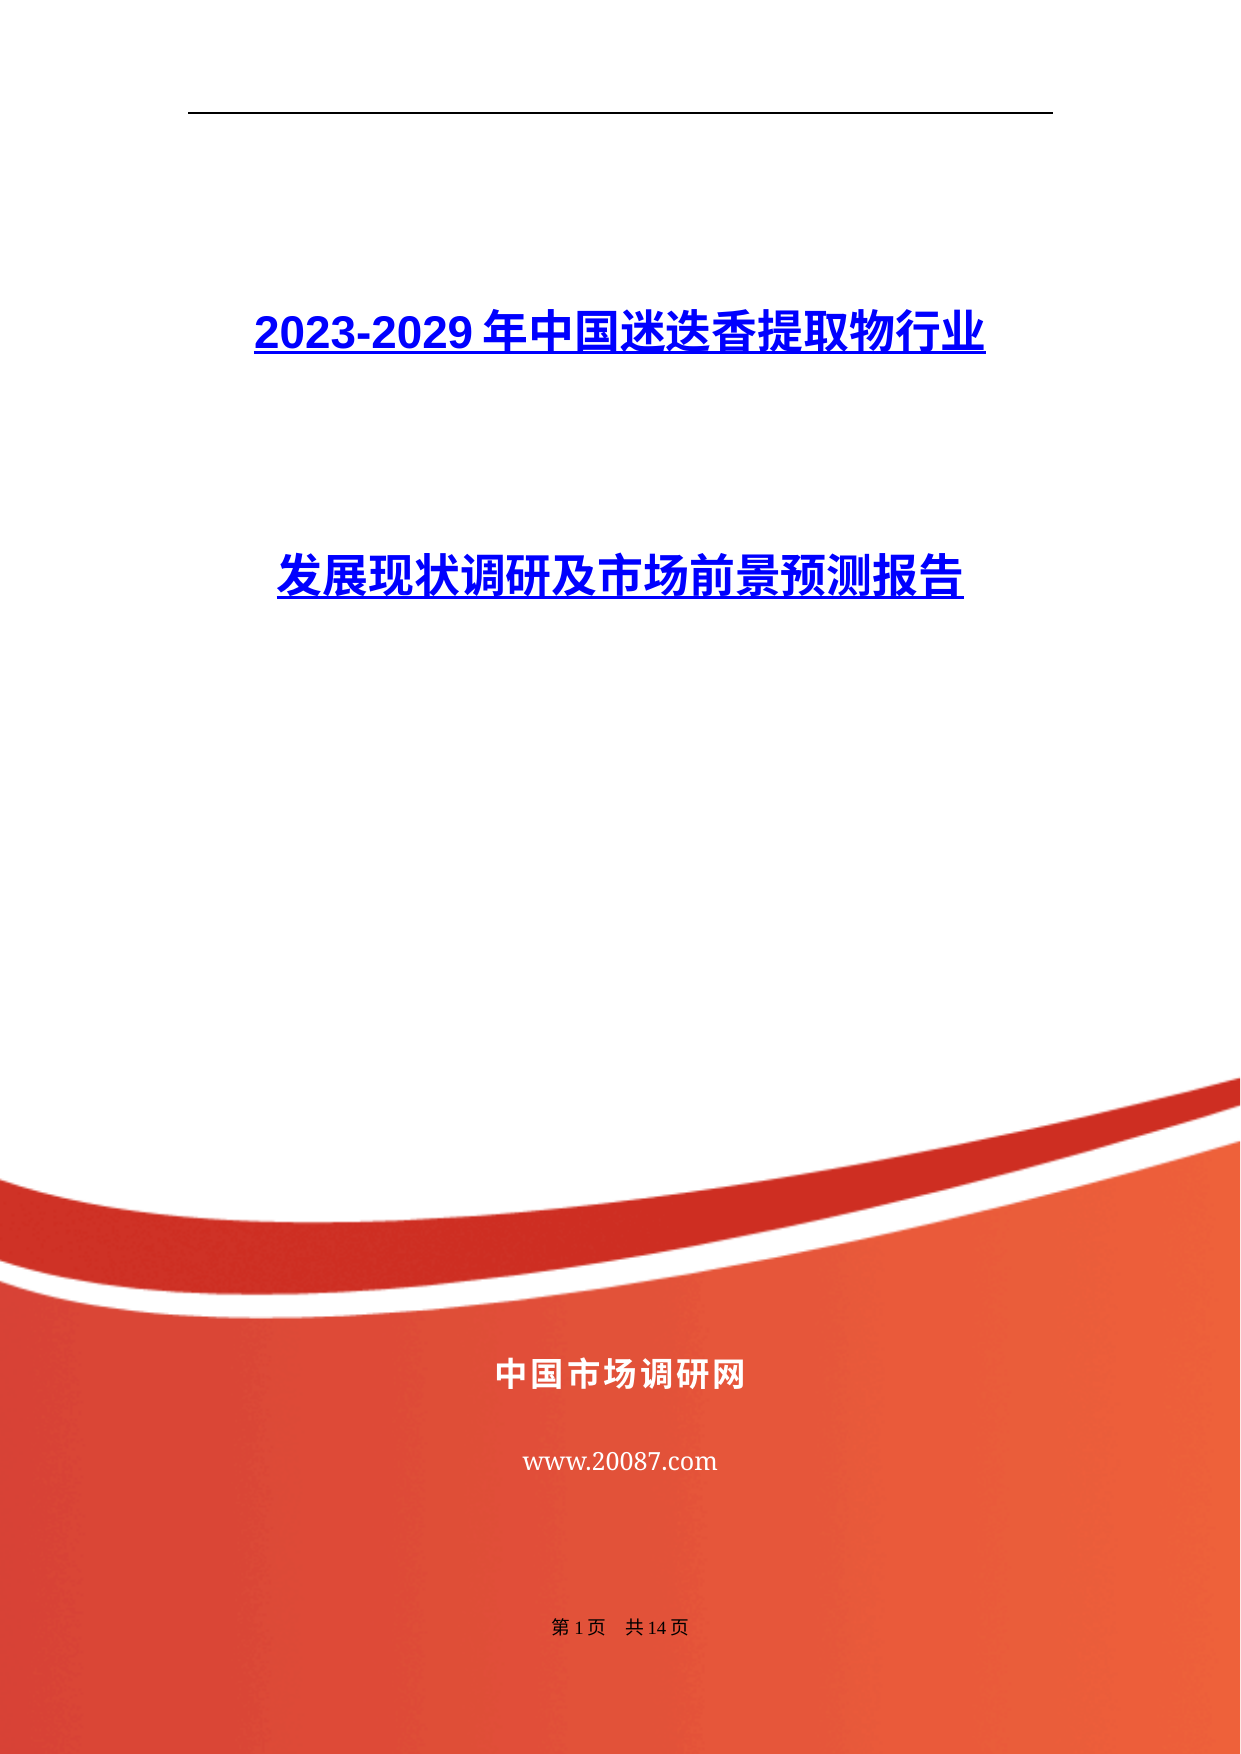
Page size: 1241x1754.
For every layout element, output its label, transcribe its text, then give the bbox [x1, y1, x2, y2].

subtitle 中国市场调研网 [187, 1339, 1053, 1404]
picture [0, 1006, 1241, 1754]
table_header 2023-2029年中国迷迭香提取物行业发展现状调研及市场前景预测报告 [188, 207, 1053, 773]
text www.20087.com [187, 1428, 1053, 1493]
